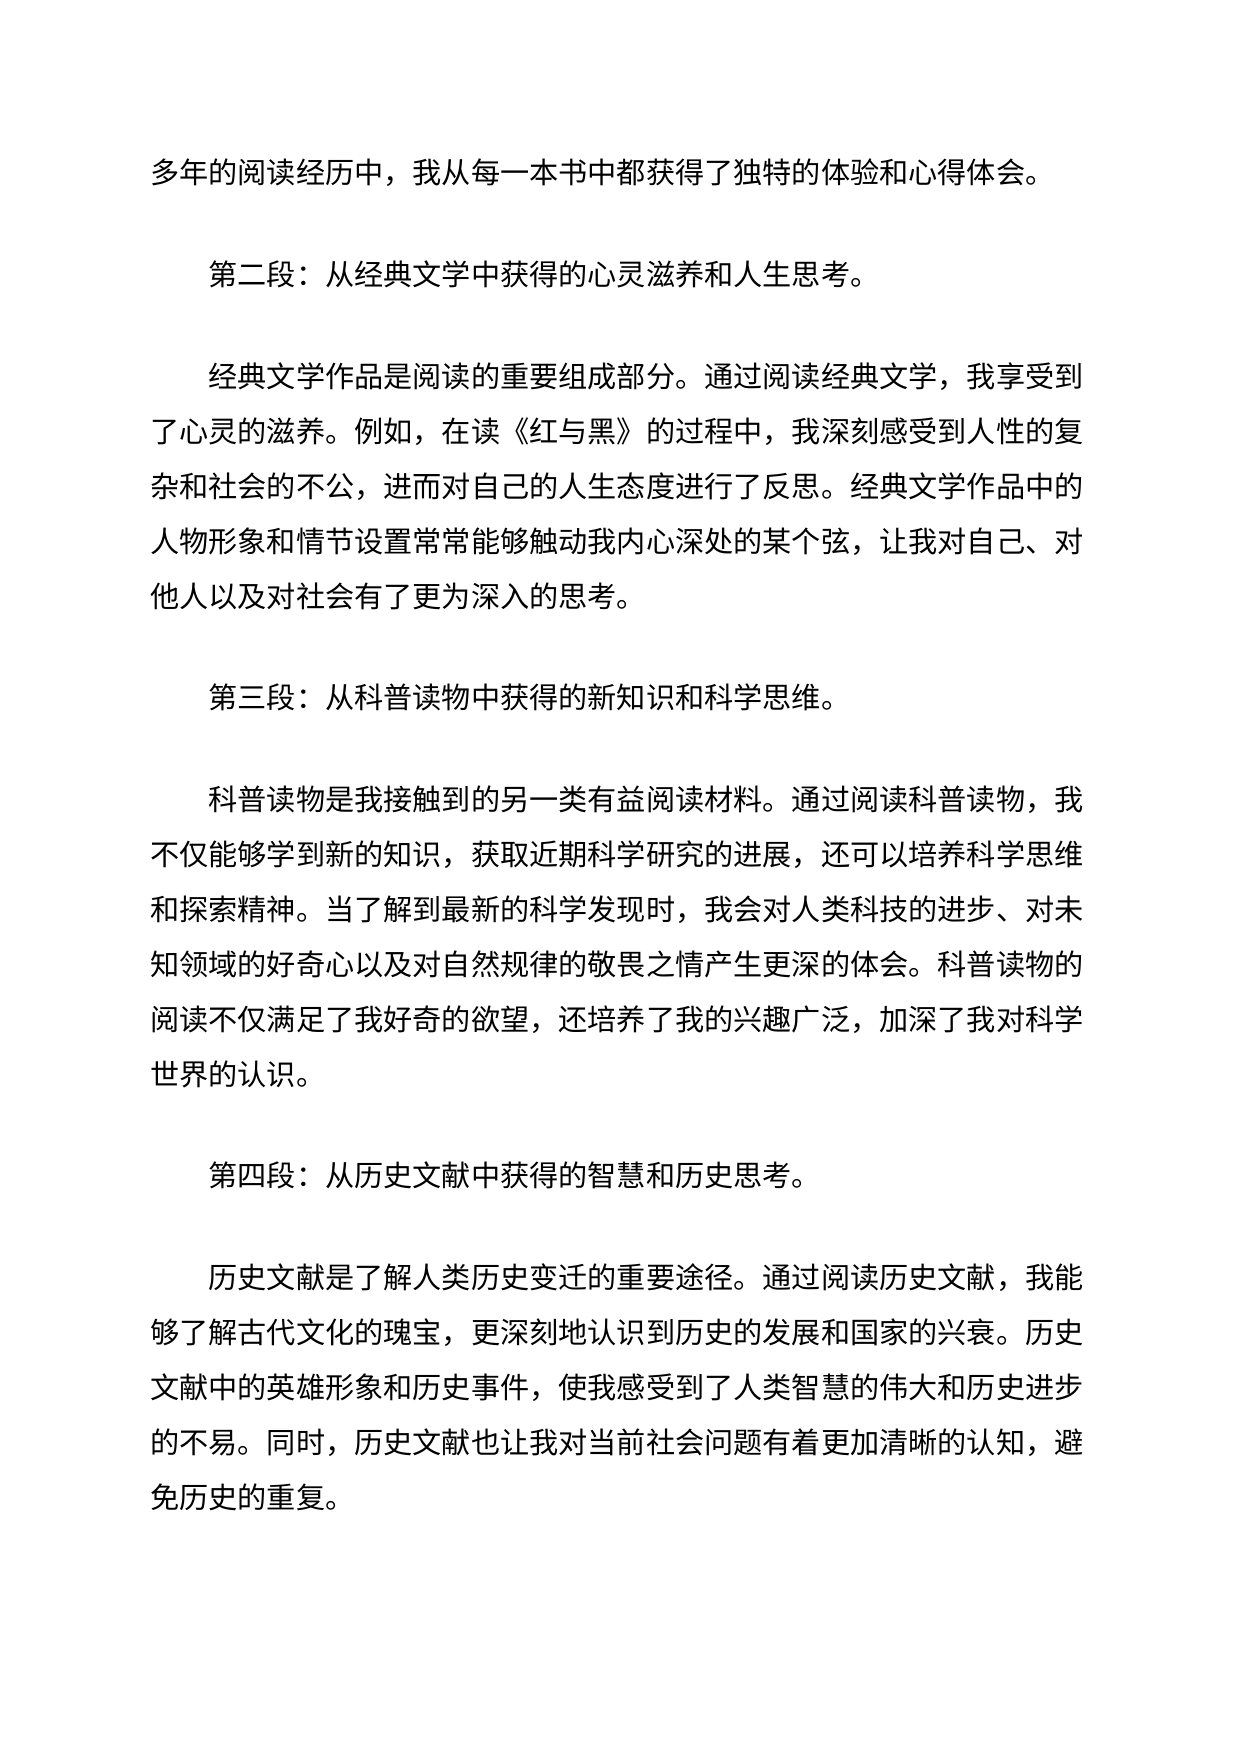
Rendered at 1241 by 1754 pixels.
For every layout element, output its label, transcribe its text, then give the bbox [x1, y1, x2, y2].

text 第二段：从经典文学中获得的心灵滋养和人生思考。 [150, 252, 1090, 294]
text 第四段：从历史文献中获得的智慧和历史思考。 [150, 1153, 1090, 1195]
text 科普读物是我接触到的另一类有益阅读材料。通过阅读科普读物，我不仅能够学到新的知识，获取近期科学研究的进展，还可以培养科学思维和探索精神。当了解到最新的科学发现时，我会对人类科技的进步、对未知领域的好奇心以及对自然规律的敬畏之情产生更深的体会。科普读物的阅读不仅满足了我好奇的欲望，还培养了我的兴趣广泛，加深了我对科学世界的认识。 [150, 777, 1090, 1093]
text 历史文献是了解人类历史变迁的重要途径。通过阅读历史文献，我能够了解古代文化的瑰宝，更深刻地认识到历史的发展和国家的兴衰。历史文献中的英雄形象和历史事件，使我感受到了人类智慧的伟大和历史进步的不易。同时，历史文献也让我对当前社会问题有着更加清晰的认知，避免历史的重复。 [150, 1255, 1090, 1517]
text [150, 150, 1090, 192]
text 经典文学作品是阅读的重要组成部分。通过阅读经典文学，我享受到了心灵的滋养。例如，在读《红与黑》的过程中，我深刻感受到人性的复杂和社会的不公，进而对自己的人生态度进行了反思。经典文学作品中的人物形象和情节设置常常能够触动我内心深处的某个弦，让我对自己、对他人以及对社会有了更为深入的思考。 [150, 353, 1090, 615]
text 第三段：从科普读物中获得的新知识和科学思维。 [150, 675, 1090, 717]
